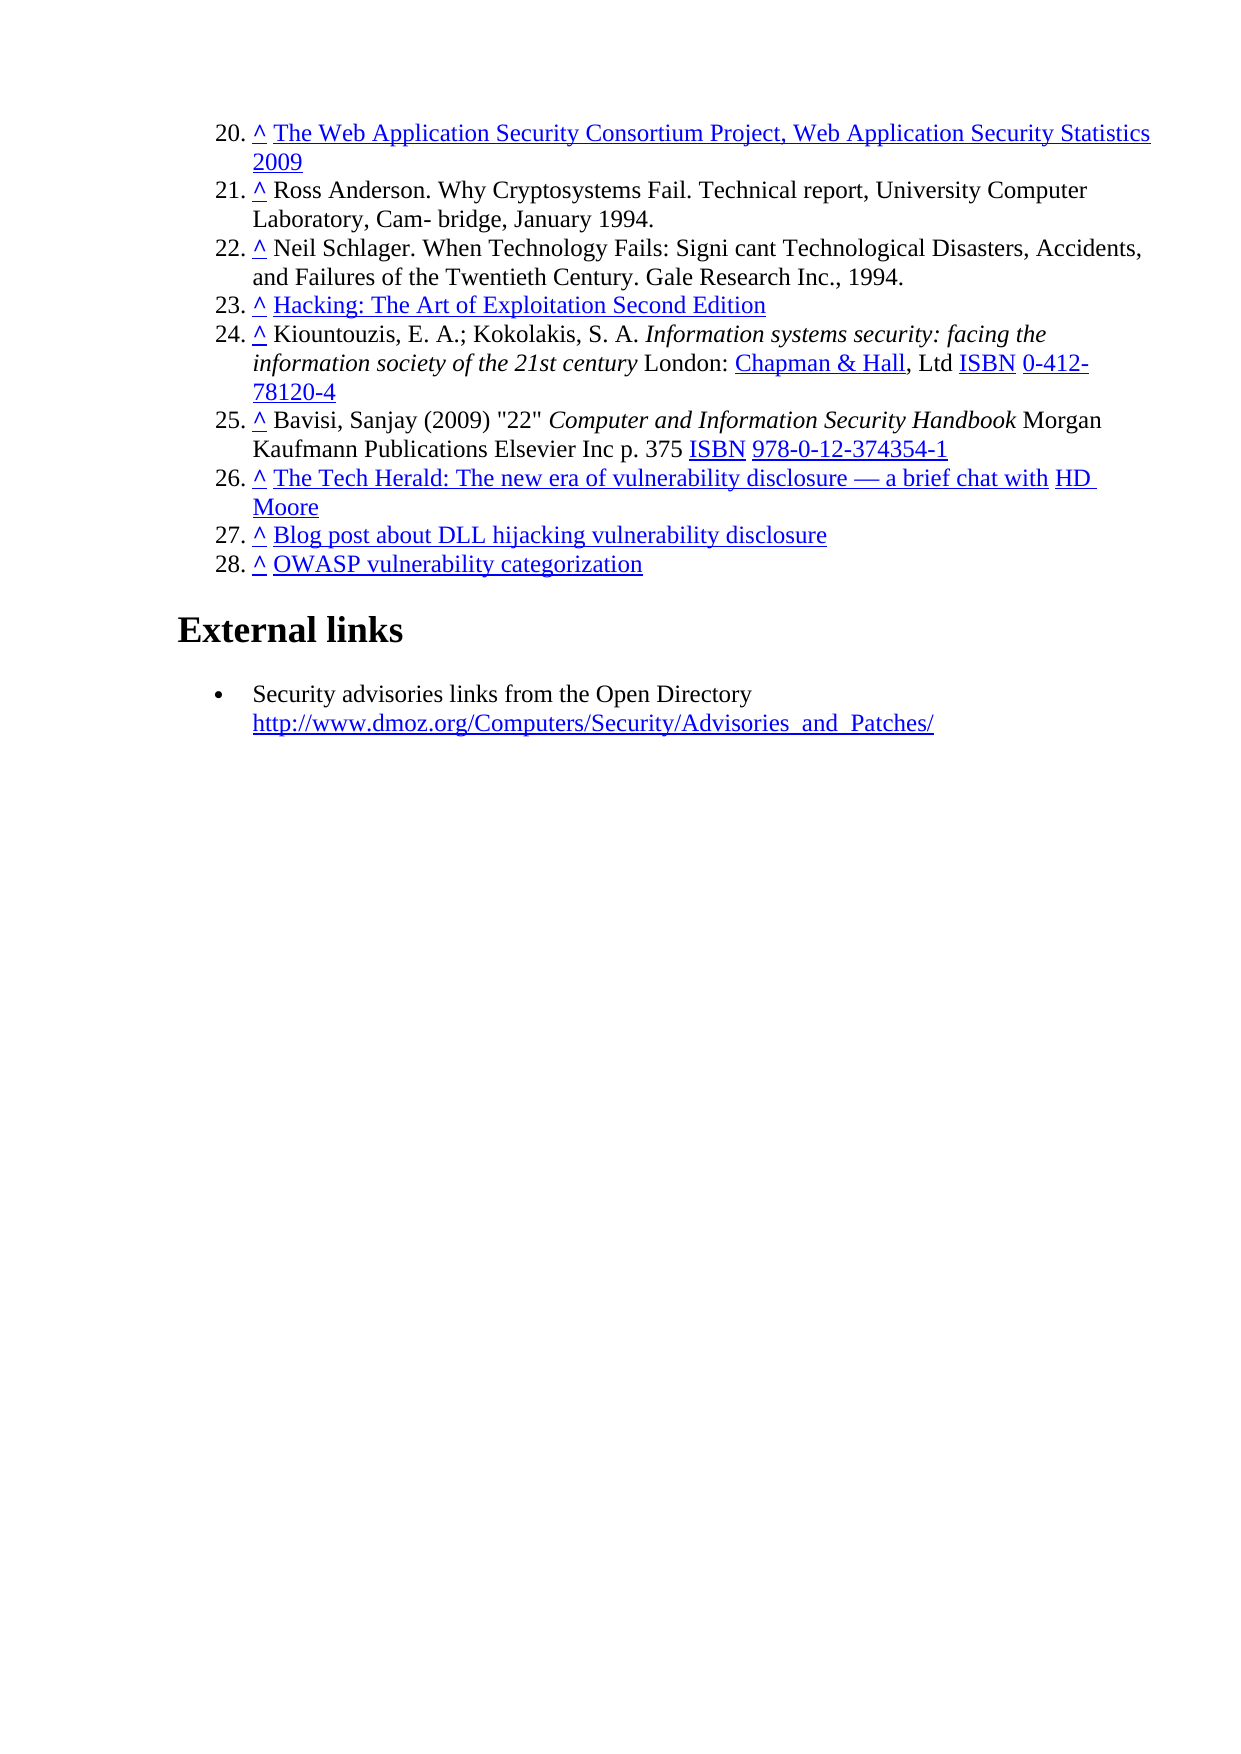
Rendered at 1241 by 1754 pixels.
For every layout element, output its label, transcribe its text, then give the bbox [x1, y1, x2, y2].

list ^ Bavisi, Sanjay (2009) "22" Computer and Information Security Handbook Morgan Kaufmann Publications Elsevier Inc p. 375 ISBN 978-0-12-374354-1 [215, 406, 1152, 463]
list ^ Ross Anderson. Why Cryptosystems Fail. Technical report, University Computer Laboratory, Cam- bridge, January 1994. [215, 176, 1152, 233]
list ^ The Web Application Security Consortium Project, Web Application Security Statistics 2009 [215, 118, 1152, 176]
text External links [177, 607, 1152, 650]
list ^ Hacking: The Art of Exploitation Second Edition [215, 291, 1152, 319]
list ^ Neil Schlager. When Technology Fails: Signi cant Technological Disasters, Accidents, and Failures of the Twentieth Century. Gale Research Inc., 1994. [215, 233, 1152, 291]
list ^ Blog post about DLL hijacking vulnerability disclosure [215, 521, 1152, 549]
list Security advisories links from the Open Directory http://www.dmoz.org/Computers/Security/Advisories_and_Patches/ [215, 679, 1152, 737]
list ^ The Tech Herald: The new era of vulnerability disclosure — a brief chat with HD Moore [215, 463, 1152, 521]
list ^ Kiountouzis, E. A.; Kokolakis, S. A. Information systems security: facing the information society of the 21st century London: Chapman & Hall, Ltd ISBN 0-412-78120-4 [215, 319, 1152, 406]
list ^ OWASP vulnerability categorization [215, 549, 1152, 578]
